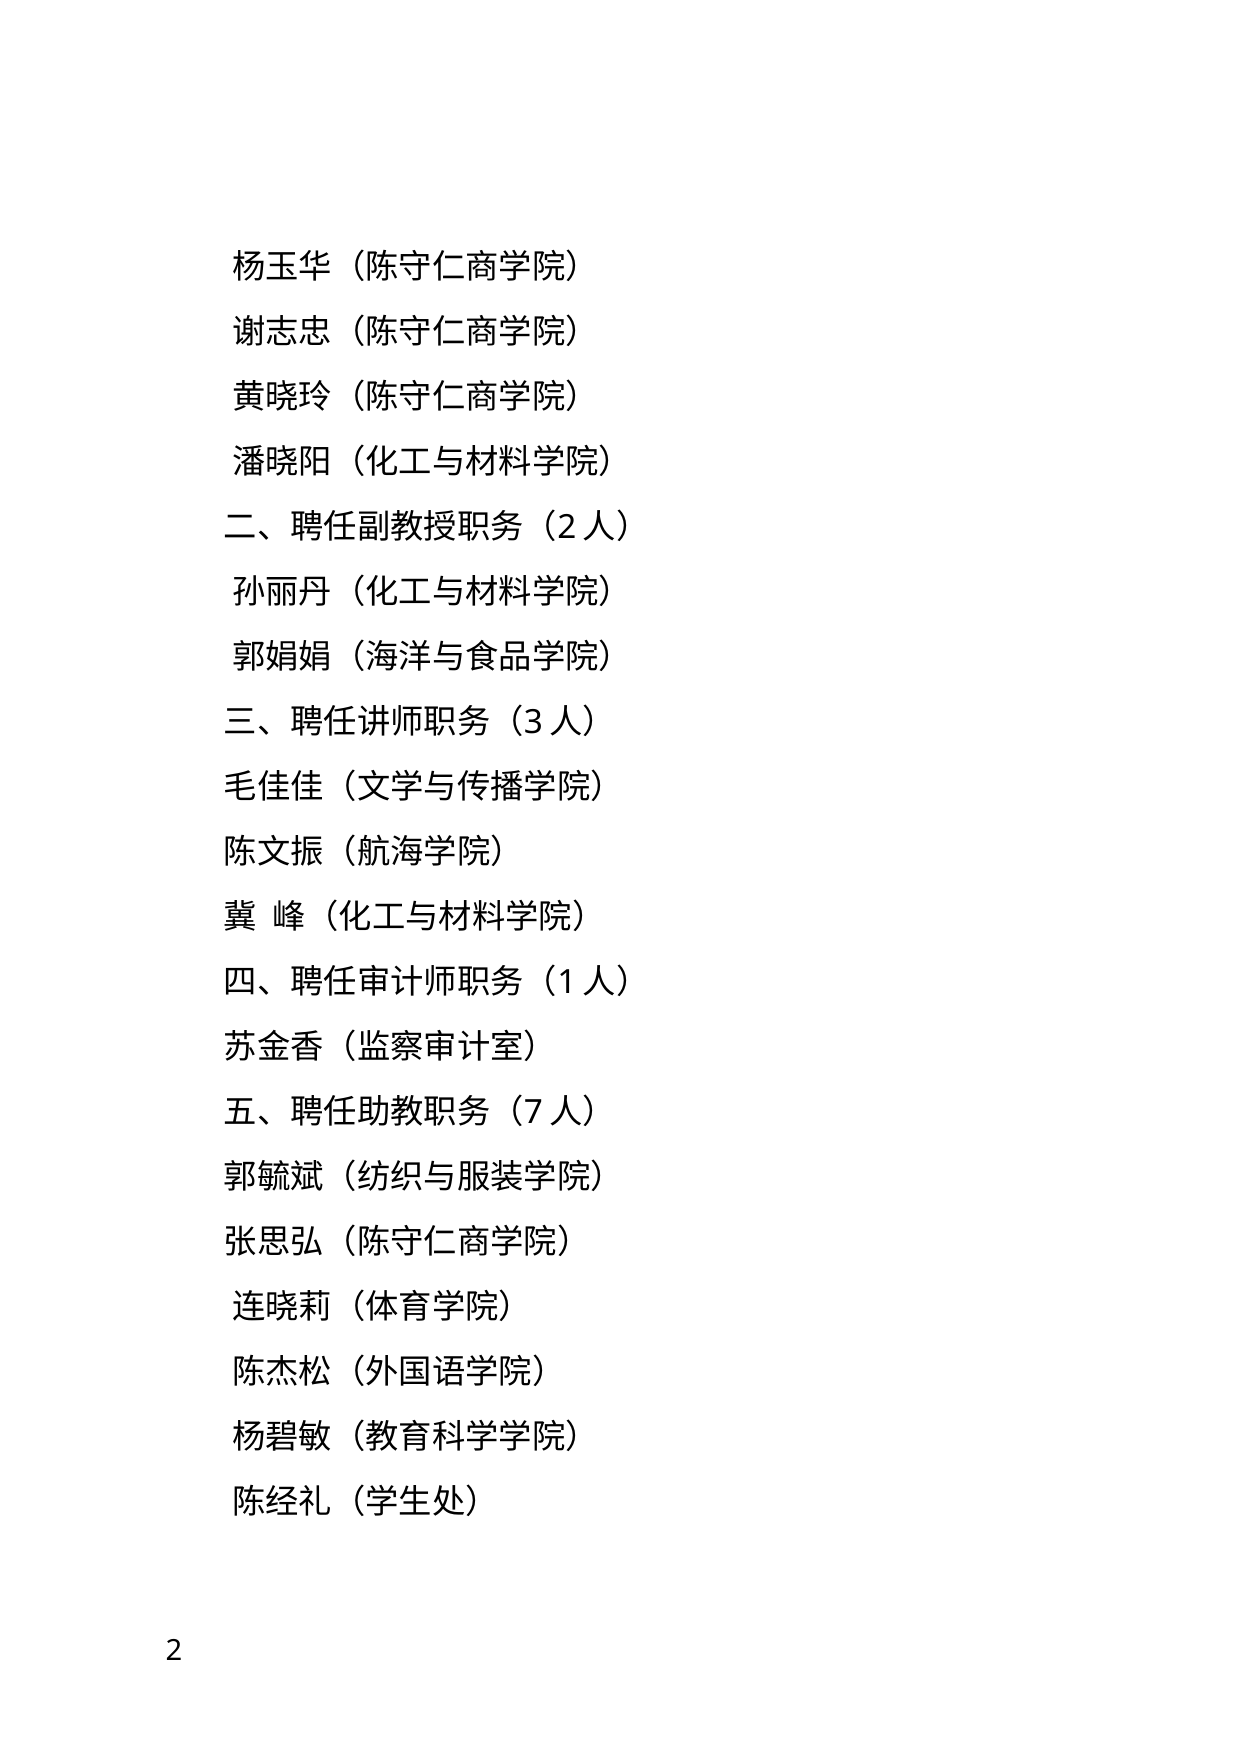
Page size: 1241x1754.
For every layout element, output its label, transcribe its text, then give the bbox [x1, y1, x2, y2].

list 郭娟娟（海洋与食品学院） [165, 621, 1088, 686]
text 三、聘任讲师职务（3人） [165, 686, 1088, 751]
list 张思弘（陈守仁商学院） [224, 1206, 1088, 1271]
list 冀 峰（化工与材料学院） [224, 881, 1088, 946]
list 苏金香（监察审计室） [224, 1011, 1088, 1076]
list 潘晓阳（化工与材料学院） [165, 426, 1088, 491]
text 陈经礼（学生处） [165, 1466, 1088, 1531]
list 孙丽丹（化工与材料学院） [165, 556, 1088, 621]
list 聘任副教授职务（2人） [165, 491, 1088, 556]
list 谢志忠（陈守仁商学院） [165, 296, 1088, 361]
list 毛佳佳（文学与传播学院） [224, 751, 1088, 816]
list 杨玉华（陈守仁商学院） [165, 231, 1088, 296]
text 陈杰松（外国语学院） [165, 1336, 1088, 1401]
list 郭毓斌（纺织与服装学院） [224, 1141, 1088, 1206]
list 五、聘任助教职务（7人） [224, 1076, 1088, 1141]
list 四、聘任审计师职务（1人） [224, 946, 1088, 1011]
text 杨碧敏（教育科学学院） [165, 1401, 1088, 1466]
text 连晓莉（体育学院） [165, 1271, 1088, 1336]
list 陈文振（航海学院） [224, 816, 1088, 881]
list 黄晓玲（陈守仁商学院） [165, 361, 1088, 426]
